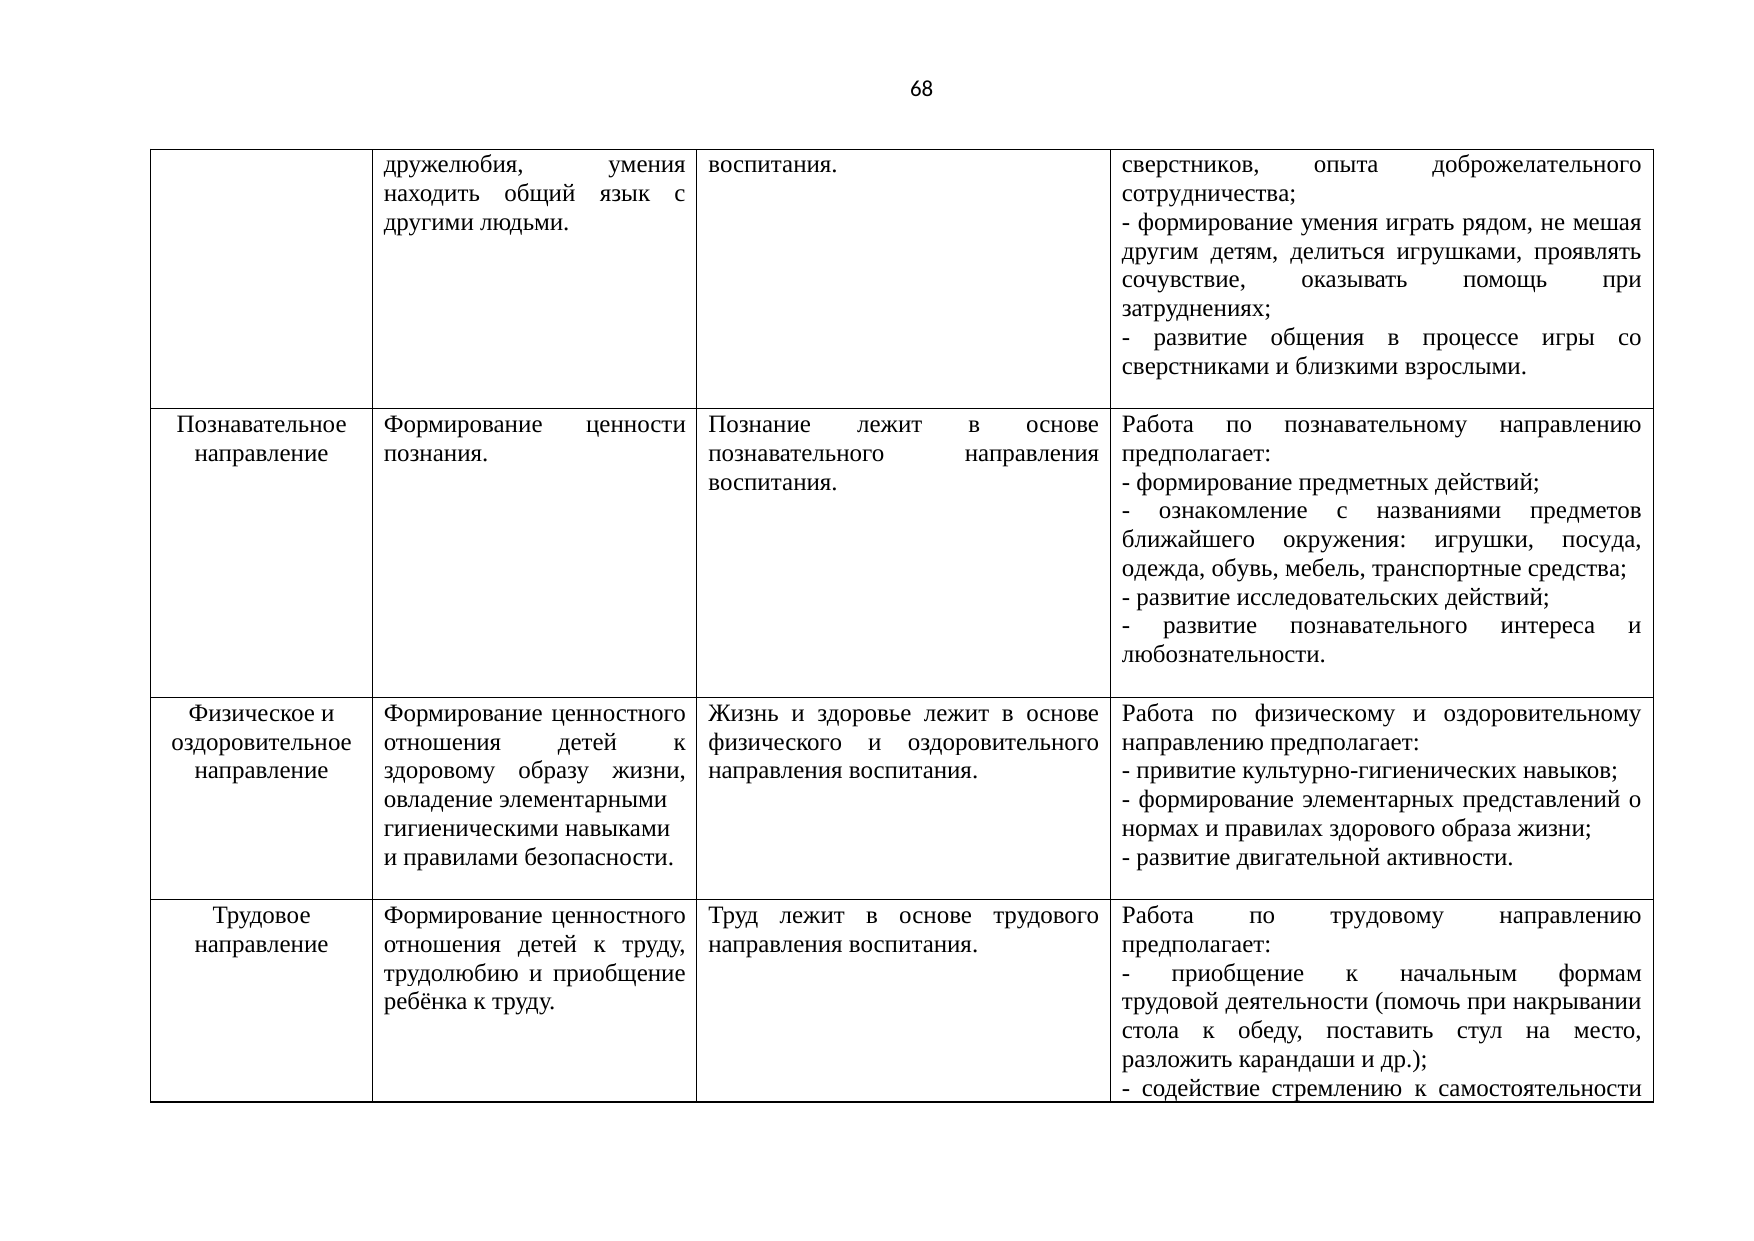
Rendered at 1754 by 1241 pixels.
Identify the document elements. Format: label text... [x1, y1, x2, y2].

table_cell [373, 900, 696, 1101]
table_cell Познавательное направление [151, 409, 372, 697]
table_cell Работа по познавательному направлению предполагает: - формирование предметных действий; - ознакомление с названиями предметов ближайшего окружения: игрушки, посуда, одежда, обувь, мебель, транспортные средства; - развитие исследовательских действий; - развитие познавательного интереса и любознательности. [1111, 409, 1653, 697]
table_cell Жизнь и здоровье лежит в основе физического и оздоровительного направления воспитания. [697, 698, 1110, 899]
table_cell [151, 150, 372, 408]
table_cell Познание лежит в основе познавательного направления воспитания. [697, 409, 1110, 697]
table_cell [697, 150, 1110, 408]
table_cell Формирование ценности познания. [373, 409, 696, 697]
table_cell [373, 150, 696, 408]
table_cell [1111, 150, 1653, 408]
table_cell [1111, 900, 1653, 1101]
table_cell Физическое и оздоровительное направление [151, 698, 372, 899]
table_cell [697, 900, 1110, 1101]
table_cell Работа по физическому и оздоровительному направлению предполагает: - привитие культурно-гигиенических навыков; - формирование элементарных представлений о нормах и правилах здорового образа жизни; - развитие двигательной активности. [1111, 698, 1653, 899]
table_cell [151, 900, 372, 1101]
table_cell Формирование ценностного отношения детей к здоровому образу жизни, овладение элементарными гигиеническими навыками и правилами безопасности. [373, 698, 696, 899]
